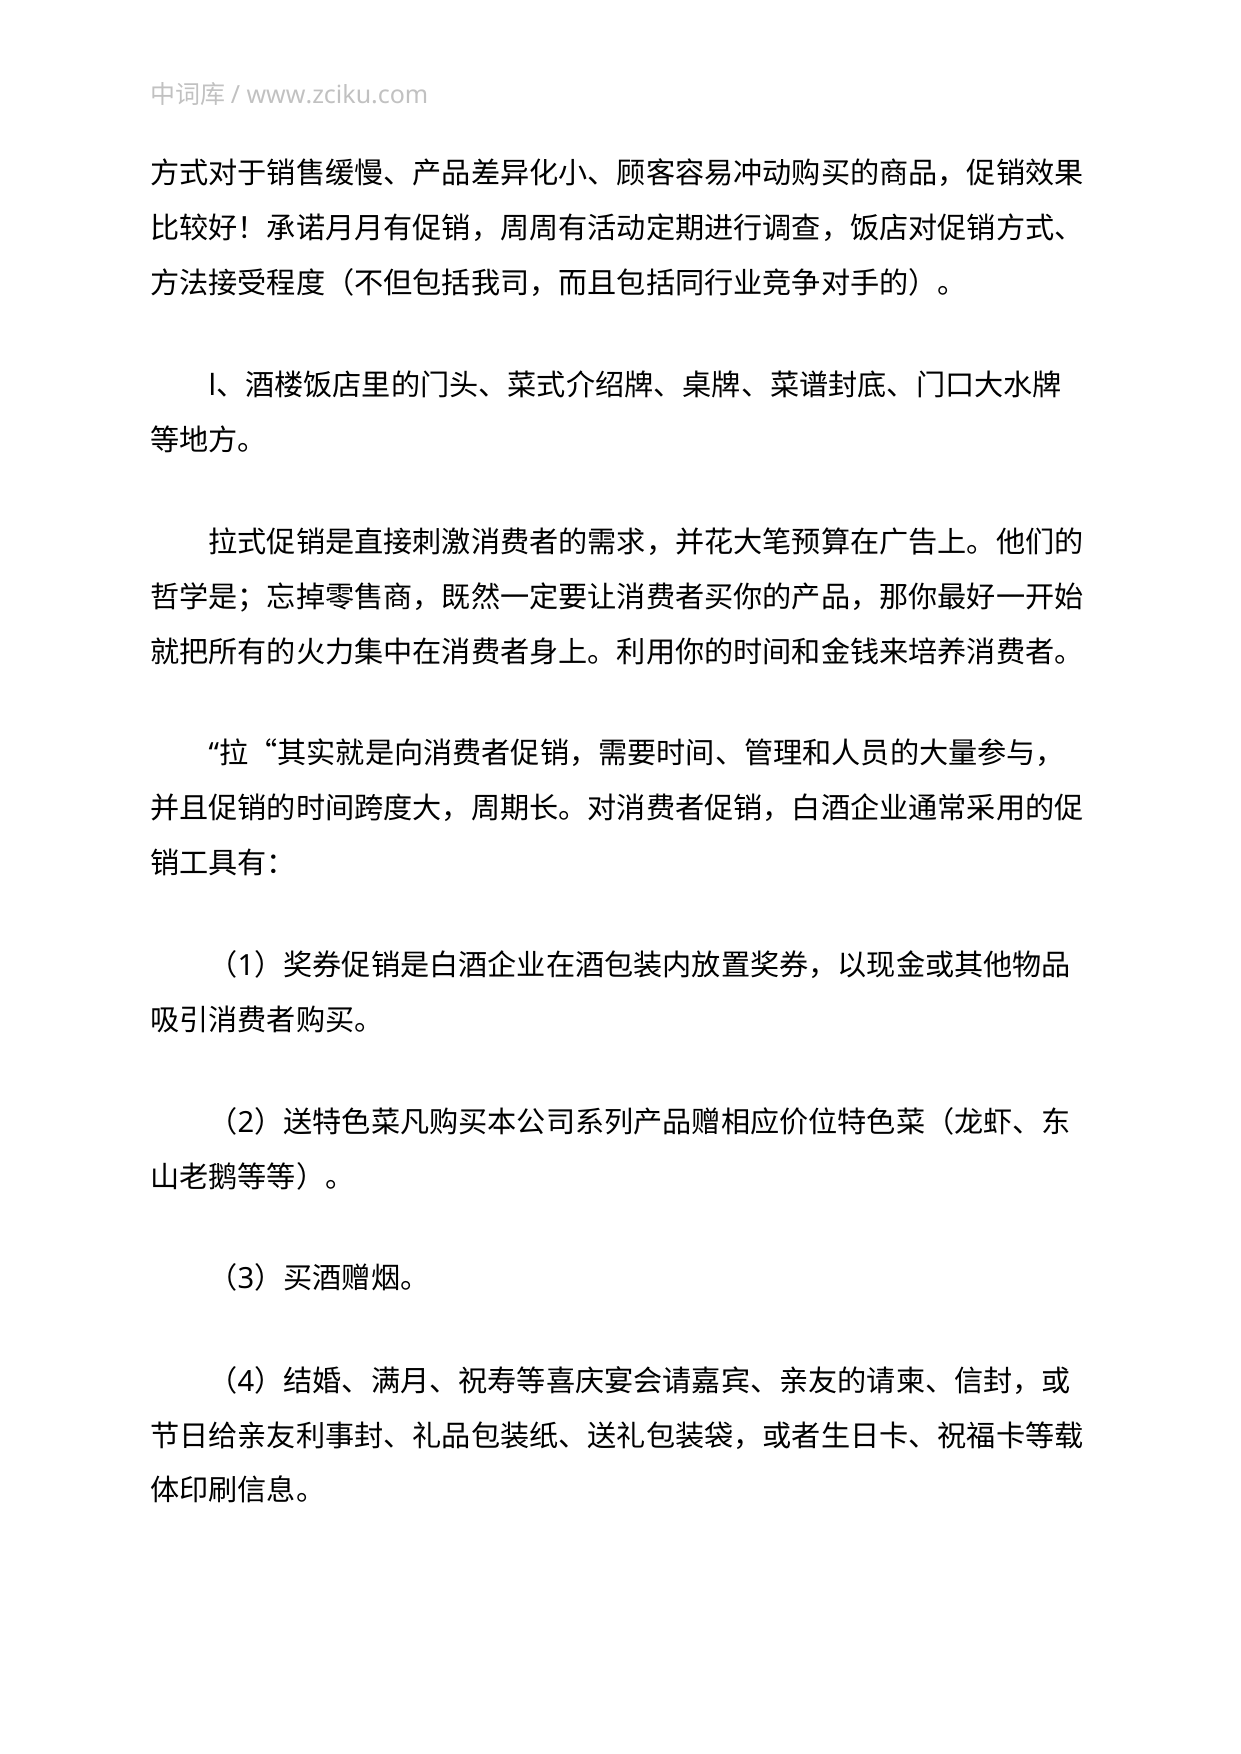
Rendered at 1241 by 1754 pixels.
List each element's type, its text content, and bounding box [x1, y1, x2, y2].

text （3）买酒赠烟。 [150, 1255, 1090, 1297]
text （4）结婚、满月、祝寿等喜庆宴会请嘉宾、亲友的请柬、信封，或节日给亲友利事封、礼品包装纸、送礼包装袋，或者生日卡、祝福卡等载体印刷信息。 [150, 1357, 1090, 1509]
text “拉“其实就是向消费者促销，需要时间、管理和人员的大量参与，并且促销的时间跨度大，周期长。对消费者促销，白酒企业通常采用的促销工具有： [150, 730, 1090, 882]
text l、酒楼饭店里的门头、菜式介绍牌、桌牌、菜谱封底、门口大水牌等地方。 [150, 362, 1090, 459]
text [150, 150, 1090, 302]
text 拉式促销是直接刺激消费者的需求，并花大笔预算在广告上。他们的哲学是；忘掉零售商，既然一定要让消费者买你的产品，那你最好一开始就把所有的火力集中在消费者身上。利用你的时间和金钱来培养消费者。 [150, 518, 1090, 670]
text （2）送特色菜凡购买本公司系列产品赠相应价位特色菜（龙虾、东山老鹅等等）。 [150, 1098, 1090, 1196]
text （1）奖券促销是白酒企业在酒包装内放置奖券，以现金或其他物品吸引消费者购买。 [150, 942, 1090, 1039]
